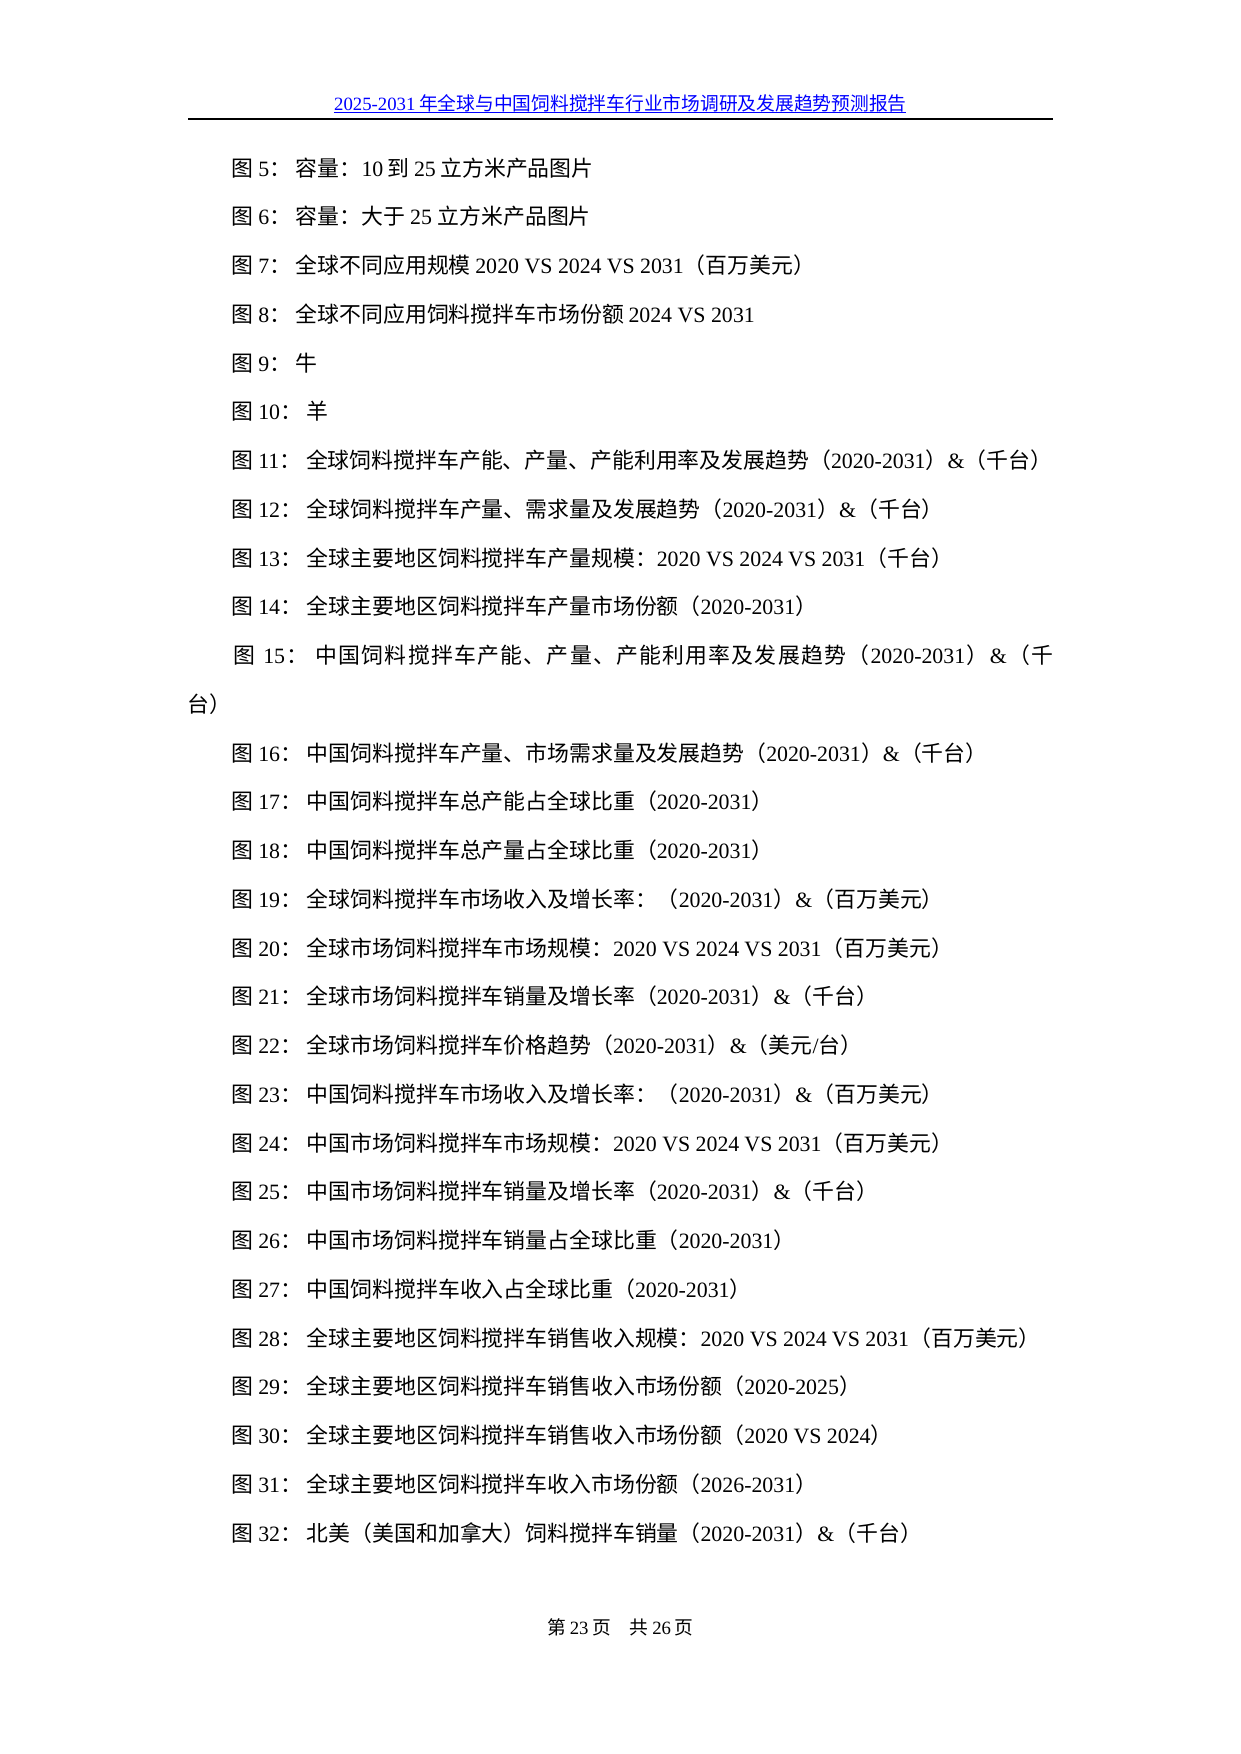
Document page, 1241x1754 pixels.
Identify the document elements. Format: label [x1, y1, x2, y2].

text [187, 150, 1053, 1548]
